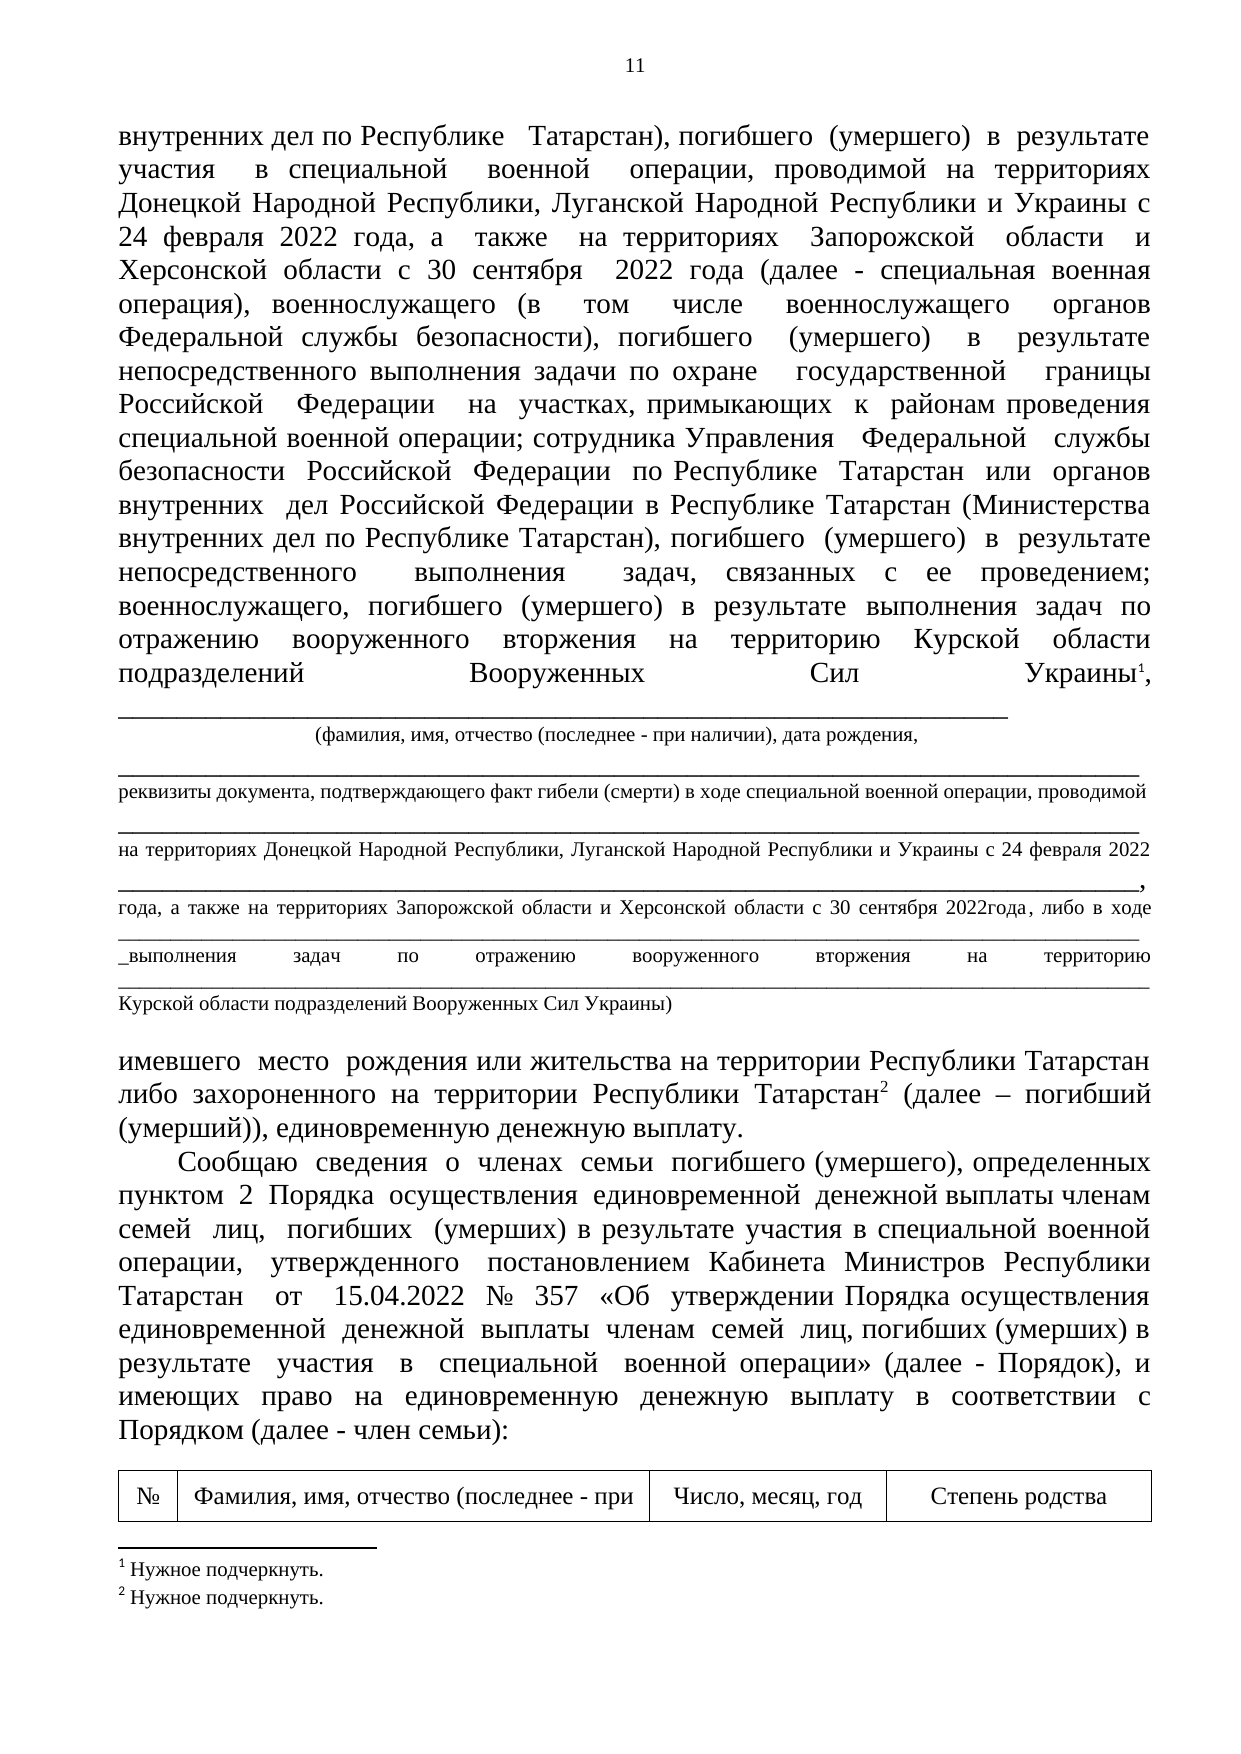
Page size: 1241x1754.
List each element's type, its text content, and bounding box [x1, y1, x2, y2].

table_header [178, 1471, 649, 1521]
text на территориях Донецкой Народной Республики, Луганской Народной Республики и Украины с 24 февраля 2022 ______________________________________________________________________, [118, 837, 1152, 895]
text реквизиты документа, подтверждающего факт гибели (смерти) в ходе специальной военной операции, проводимой [118, 779, 1152, 803]
table_header Степень родства [887, 1471, 1151, 1521]
table_header № п/п [119, 1471, 177, 1521]
text года, а также на территориях Запорожской области и Херсонской области с 30 сентября 2022года, либо в ходе ___________________________________________________________________________________________________выполнения задач по отражению вооруженного вторжения на территорию ___________________________________________________________________________________________________Курской области подразделений Вооруженных Сил Украины) [118, 895, 1152, 1015]
text ______________________________________________________________________ [118, 746, 1152, 779]
text ______________________________________________________________________ [118, 803, 1152, 837]
text (фамилия, имя, отчество (последнее - при наличии), дата рождения, [118, 722, 1152, 746]
text имевшего место рождения или жительства на территории Республики Татарстан либо захороненного на территории Республики Татарстан (далее – погибший (умерший)), единовременную денежную выплату. [118, 1043, 1152, 1144]
text Сообщаю сведения о членах семьи погибшего (умершего), определенных пунктом 2 Порядка осуществления единовременной денежной выплаты членам семей лиц, погибших (умерших) в результате участия в специальной военной операции, утвержденного постановлением Кабинета Министров Республики Татарстан от 15.04.2022 № 357 «Об утверждении Порядка осуществления единовременной денежной выплаты членам семей лиц, погибших (умерших) в результате участия в специальной военной операции» (далее - Порядок), и имеющих право на единовременную денежную выплату в соответствии с Порядком (далее - член семьи): [118, 1144, 1152, 1446]
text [118, 118, 1152, 722]
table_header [650, 1471, 886, 1521]
